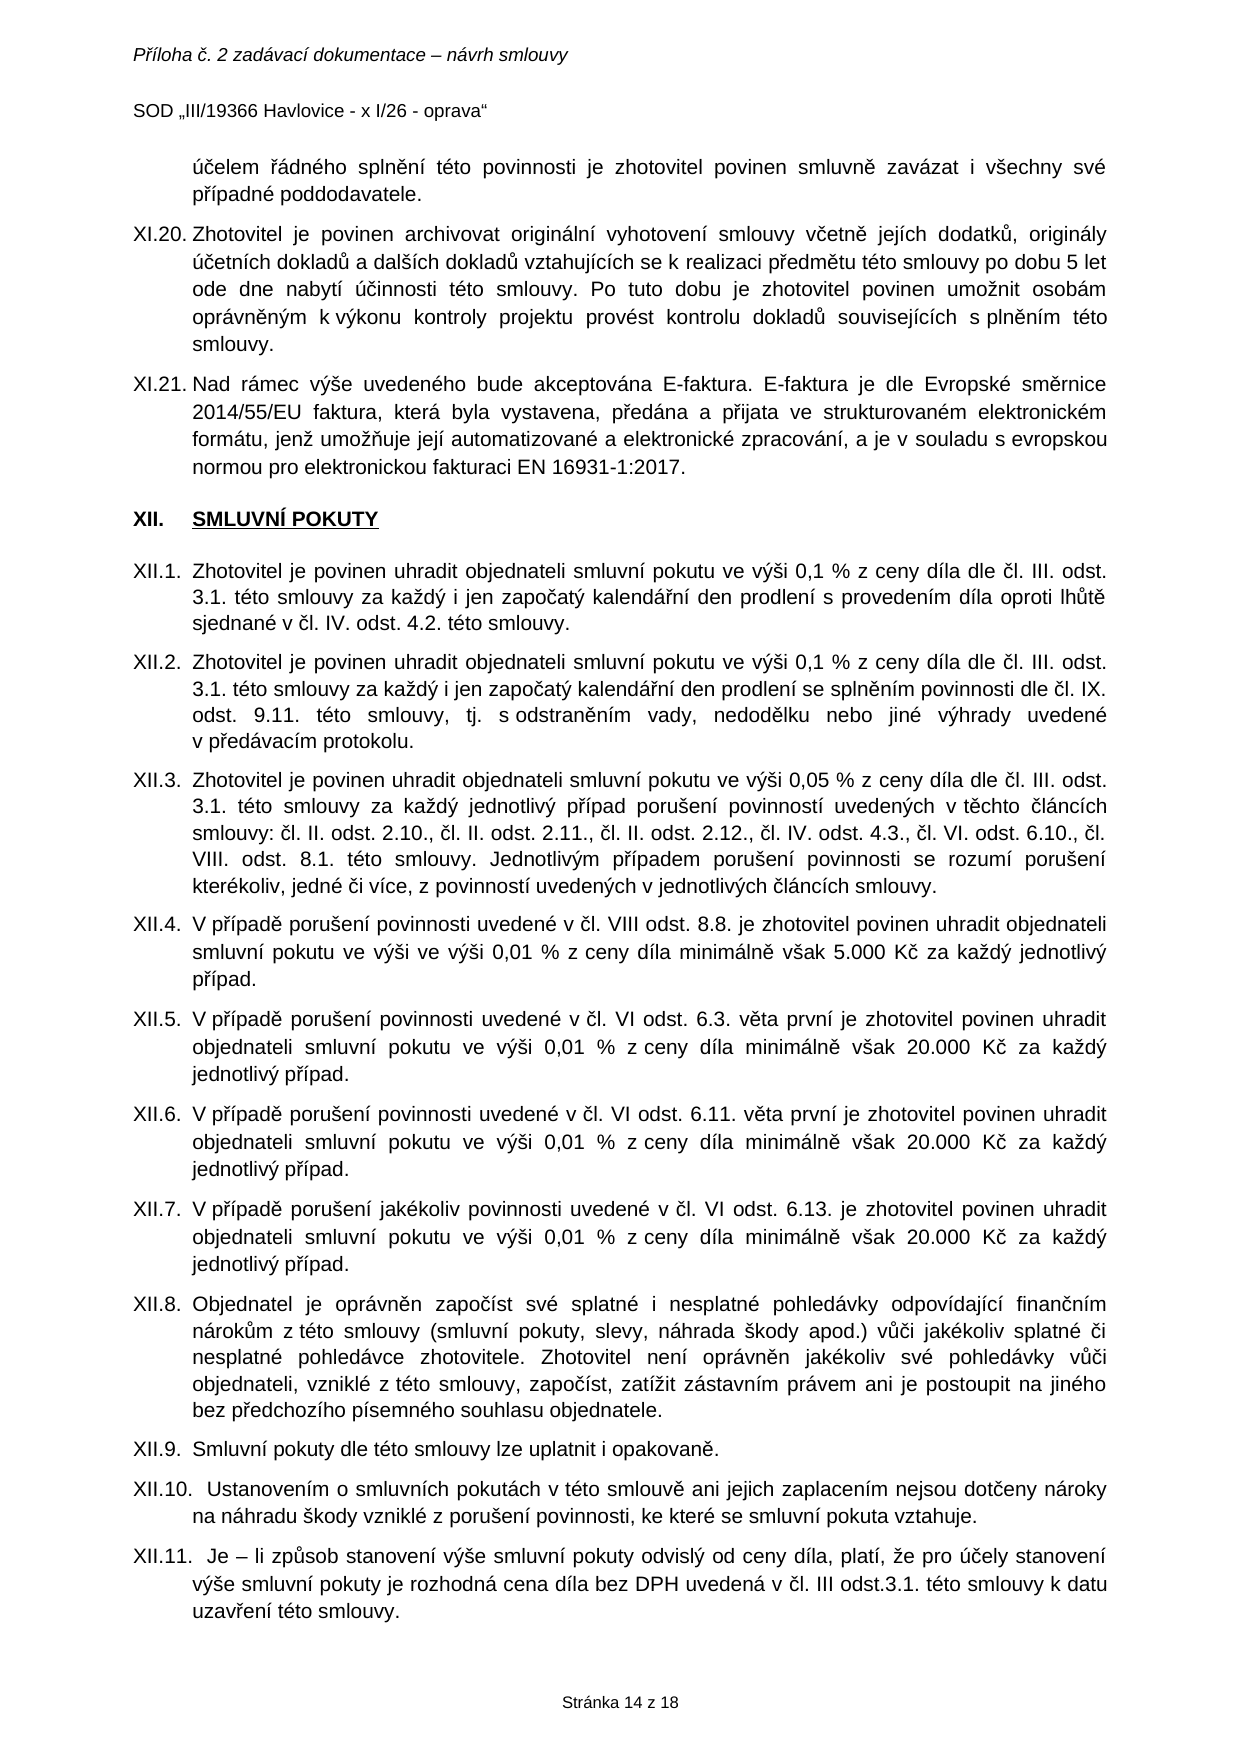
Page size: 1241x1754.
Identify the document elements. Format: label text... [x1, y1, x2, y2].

list V případě porušení povinnosti uvedené v čl. VI odst. 6.11. věta první je zhotovitel povinen uhradit objednateli smluvní pokutu ve výši 0,01 % z ceny díla minimálně však 20.000 Kč za každý jednotlivý případ. [133, 1102, 1107, 1181]
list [133, 155, 1107, 206]
list Smluvní pokuty dle této smlouvy lze uplatnit i opakovaně. [133, 1437, 1107, 1461]
list SMLUVNÍ POKUTY [133, 507, 1107, 531]
list Objednatel je oprávněn započíst své splatné i nesplatné pohledávky odpovídající finančním nárokům z této smlouvy (smluvní pokuty, slevy, náhrada škody apod.) vůči jakékoliv splatné či nesplatné pohledávce zhotovitele. Zhotovitel není oprávněn jakékoliv své pohledávky vůči objednateli, vzniklé z této smlouvy, započíst, zatížit zástavním právem ani je postoupit na jiného bez předchozího písemného souhlasu objednatele. [133, 1292, 1107, 1422]
list V případě porušení jakékoliv povinnosti uvedené v čl. VI odst. 6.13. je zhotovitel povinen uhradit objednateli smluvní pokutu ve výši 0,01 % z ceny díla minimálně však 20.000 Kč za každý jednotlivý případ. [133, 1197, 1107, 1276]
list Je – li způsob stanovení výše smluvní pokuty odvislý od ceny díla, platí, že pro účely stanovení výše smluvní pokuty je rozhodná cena díla bez DPH uvedená v čl. III odst.3.1. této smlouvy k datu uzavření této smlouvy. [133, 1544, 1107, 1623]
list V případě porušení povinnosti uvedené v čl. VIII odst. 8.8. je zhotovitel povinen uhradit objednateli smluvní pokutu ve výši ve výši 0,01 % z ceny díla minimálně však 5.000 Kč za každý jednotlivý případ. [133, 912, 1107, 991]
list Zhotovitel je povinen uhradit objednateli smluvní pokutu ve výši 0,1 % z ceny díla dle čl. III. odst. 3.1. této smlouvy za každý i jen započatý kalendářní den prodlení se splněním povinnosti dle čl. IX. odst. 9.11. této smlouvy, tj. s odstraněním vady, nedodělku nebo jiné výhrady uvedené v předávacím protokolu. [133, 650, 1107, 753]
list V případě porušení povinnosti uvedené v čl. VI odst. 6.3. věta první je zhotovitel povinen uhradit objednateli smluvní pokutu ve výši 0,01 % z ceny díla minimálně však 20.000 Kč za každý jednotlivý případ. [133, 1007, 1107, 1086]
list Zhotovitel je povinen archivovat originální vyhotovení smlouvy včetně jejích dodatků, originály účetních dokladů a dalších dokladů vztahujících se k realizaci předmětu této smlouvy po dobu 5 let ode dne nabytí účinnosti této smlouvy. Po tuto dobu je zhotovitel povinen umožnit osobám oprávněným k výkonu kontroly projektu provést kontrolu dokladů souvisejících s plněním této smlouvy. [133, 222, 1107, 356]
list Ustanovením o smluvních pokutách v této smlouvě ani jejich zaplacením nejsou dotčeny nároky na náhradu škody vzniklé z porušení povinnosti, ke které se smluvní pokuta vztahuje. [133, 1477, 1107, 1528]
list Nad rámec výše uvedeného bude akceptována E-faktura. E-faktura je dle Evropské směrnice 2014/55/EU faktura, která byla vystavena, předána a přijata ve strukturovaném elektronickém formátu, jenž umožňuje její automatizované a elektronické zpracování, a je v souladu s evropskou normou pro elektronickou fakturaci EN 16931-1:2017. [133, 372, 1107, 479]
list Zhotovitel je povinen uhradit objednateli smluvní pokutu ve výši 0,05 % z ceny díla dle čl. III. odst. 3.1. této smlouvy za každý jednotlivý případ porušení povinností uvedených v těchto článcích smlouvy: čl. II. odst. 2.10., čl. II. odst. 2.11., čl. II. odst. 2.12., čl. IV. odst. 4.3., čl. VI. odst. 6.10., čl. VIII. odst. 8.1. této smlouvy. Jednotlivým případem porušení povinnosti se rozumí porušení kterékoliv, jedné či více, z povinností uvedených v jednotlivých článcích smlouvy. [133, 768, 1107, 897]
list Zhotovitel je povinen uhradit objednateli smluvní pokutu ve výši 0,1 % z ceny díla dle čl. III. odst. 3.1. této smlouvy za každý i jen započatý kalendářní den prodlení s provedením díla oproti lhůtě sjednané v čl. IV. odst. 4.2. této smlouvy. [133, 558, 1107, 635]
